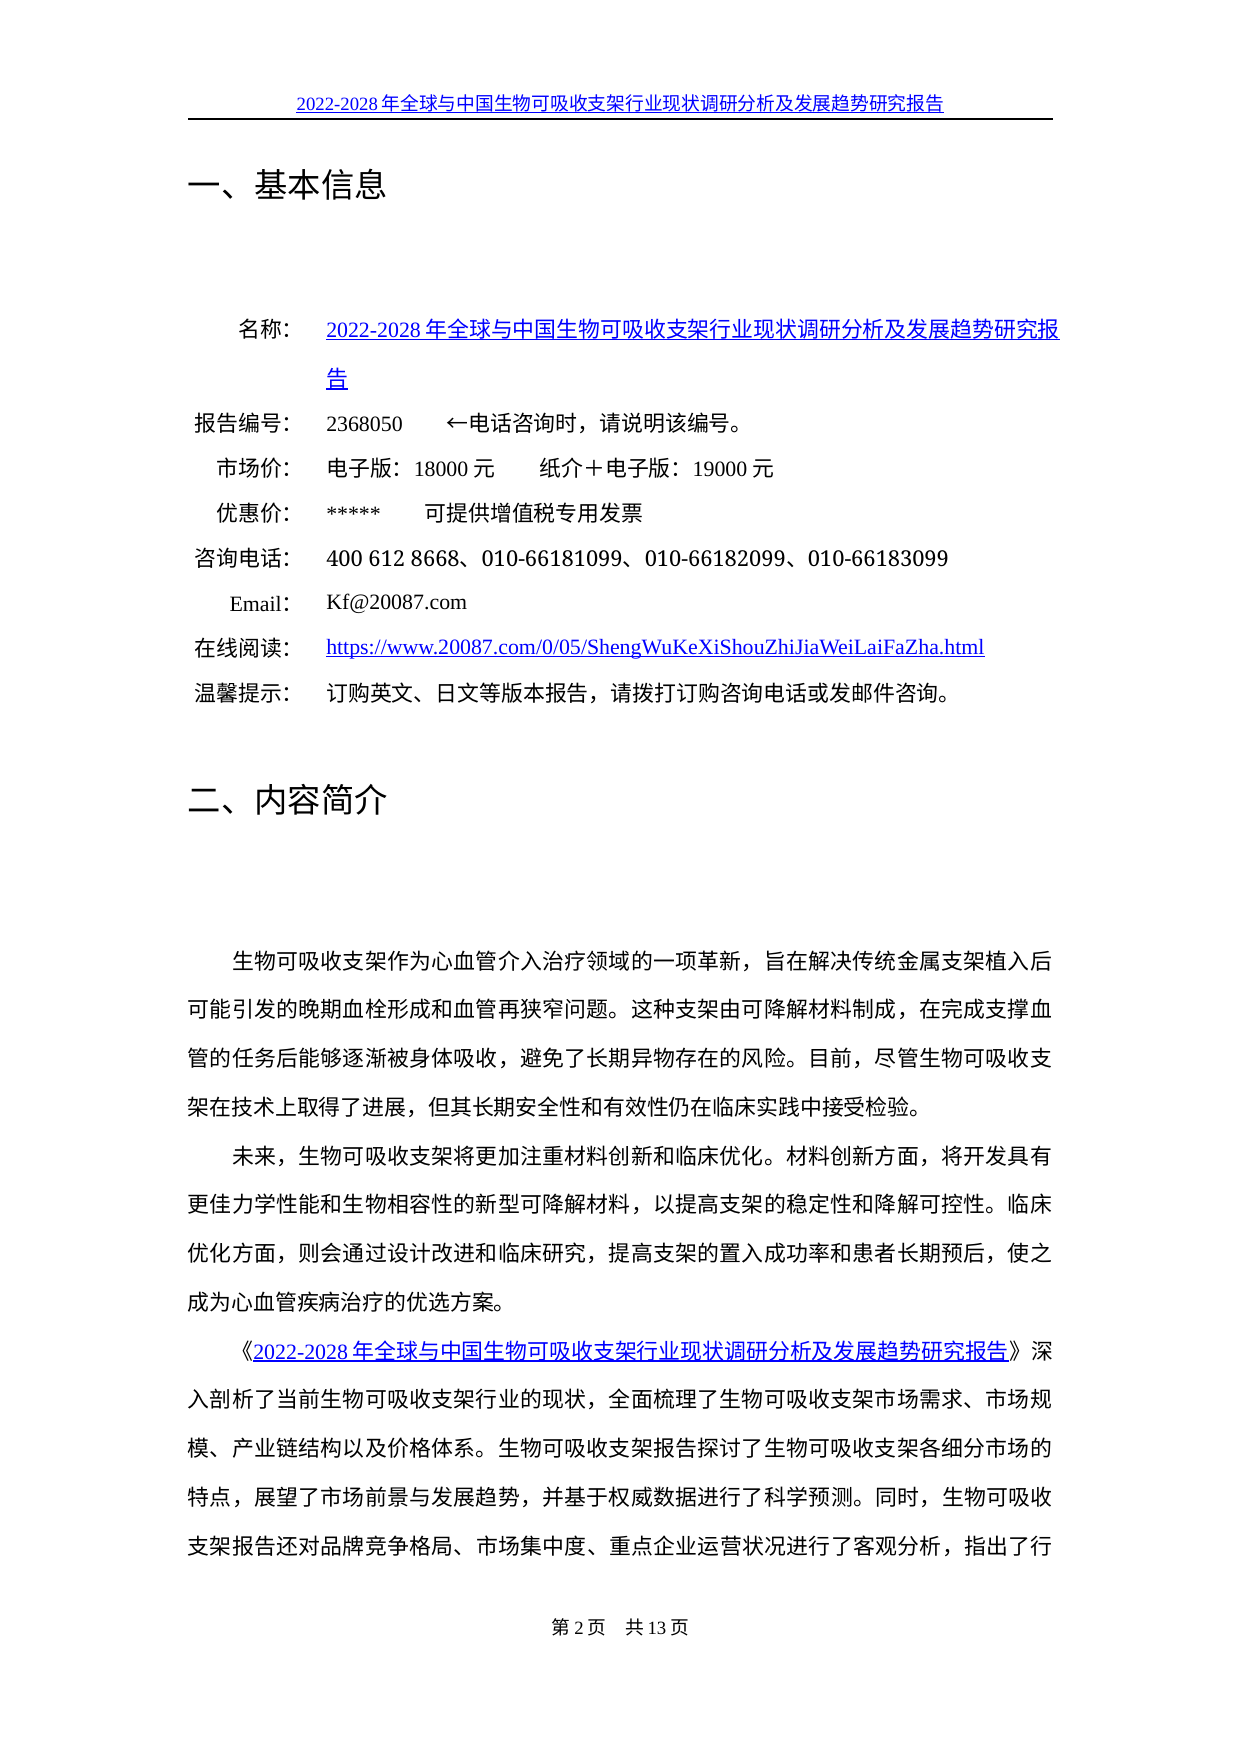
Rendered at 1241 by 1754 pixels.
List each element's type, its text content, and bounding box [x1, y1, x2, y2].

title 一、基本信息 [187, 150, 1053, 215]
table_header 名称： [167, 312, 315, 405]
table_cell 报告编号： [167, 405, 315, 450]
table_cell Kf@20087.com [315, 585, 1073, 630]
table_cell 温馨提示： [167, 675, 315, 720]
title 二、内容简介 [187, 766, 1053, 831]
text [187, 943, 1053, 1561]
table_cell [315, 630, 1073, 675]
table_cell 优惠价： [167, 495, 315, 540]
table_cell Email： [167, 585, 315, 630]
table_cell 市场价： [167, 450, 315, 495]
table_cell 订购英文、日文等版本报告，请拨打订购咨询电话或发邮件咨询。 [315, 675, 1073, 720]
table_cell 在线阅读： [167, 630, 315, 675]
table_header 2022-2028年全球与中国生物可吸收支架行业现状调研分析及发展趋势研究报告 [315, 312, 1073, 405]
table_cell 电子版：18000 元 纸介＋电子版：19000 元 [315, 450, 1073, 495]
table_cell 400 612 8668、010-66181099、010-66182099、010-66183099 [315, 540, 1073, 585]
table_cell 咨询电话： [167, 540, 315, 585]
table_cell ***** 可提供增值税专用发票 [315, 495, 1073, 540]
table_cell 2368050 ←电话咨询时，请说明该编号。 [315, 405, 1073, 450]
